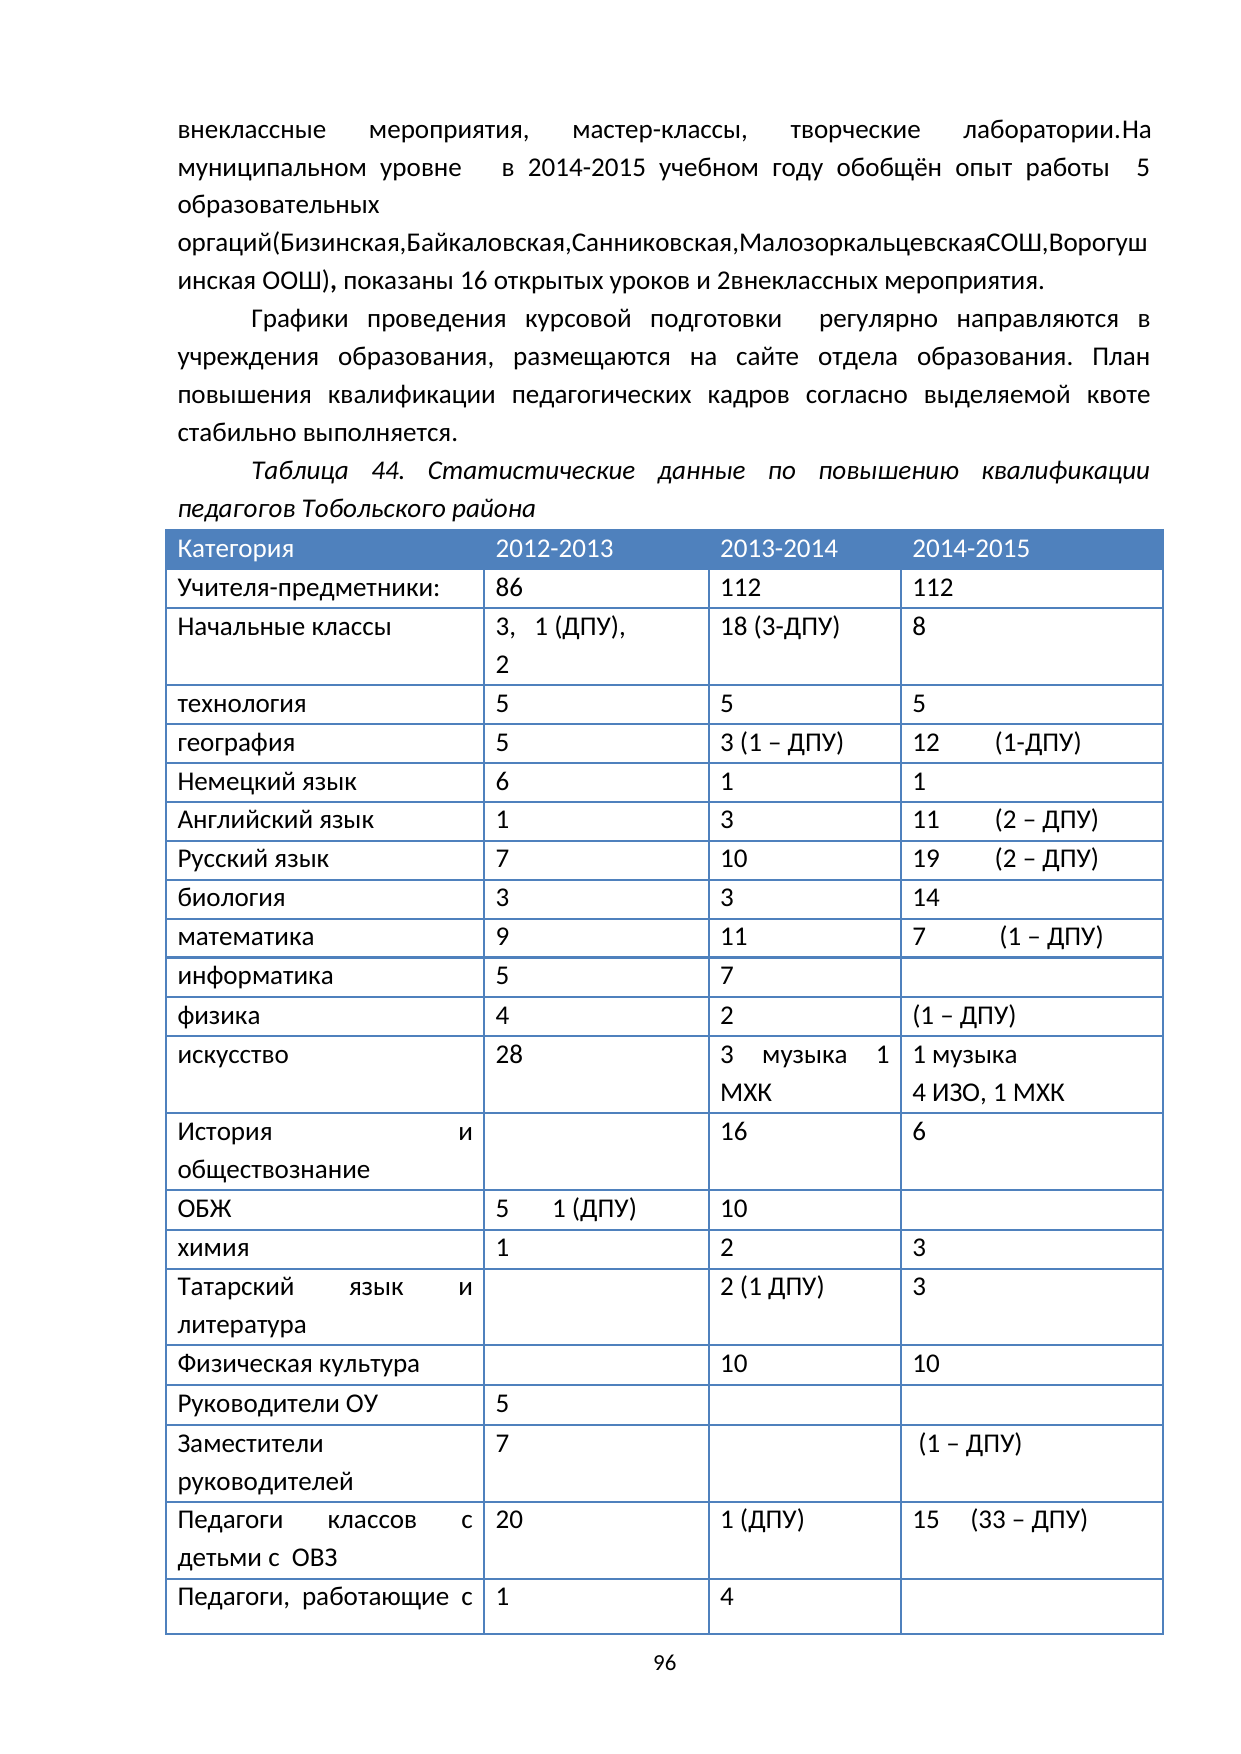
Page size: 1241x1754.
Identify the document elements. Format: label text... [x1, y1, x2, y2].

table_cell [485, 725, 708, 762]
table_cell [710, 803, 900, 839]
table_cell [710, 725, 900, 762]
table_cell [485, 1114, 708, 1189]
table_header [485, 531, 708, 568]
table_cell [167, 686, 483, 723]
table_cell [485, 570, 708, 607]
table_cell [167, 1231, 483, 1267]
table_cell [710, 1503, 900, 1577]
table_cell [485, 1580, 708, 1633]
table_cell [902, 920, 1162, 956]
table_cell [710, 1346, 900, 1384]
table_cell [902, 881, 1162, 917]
text Таблица 44. Статистические данные по повышению квалификации педагогов Тобольского района [177, 453, 1152, 524]
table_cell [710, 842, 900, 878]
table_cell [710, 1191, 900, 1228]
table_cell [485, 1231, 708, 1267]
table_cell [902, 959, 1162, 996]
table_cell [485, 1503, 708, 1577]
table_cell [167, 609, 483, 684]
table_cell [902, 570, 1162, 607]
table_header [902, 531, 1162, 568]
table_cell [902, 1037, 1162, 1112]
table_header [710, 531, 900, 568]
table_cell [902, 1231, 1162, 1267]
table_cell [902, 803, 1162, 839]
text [177, 112, 1152, 296]
text Графики проведения курсовой подготовки регулярно направляются в учреждения образования, размещаются на сайте отдела образования. План повышения квалификации педагогических кадров согласно выделяемой квоте стабильно выполняется. [177, 301, 1152, 448]
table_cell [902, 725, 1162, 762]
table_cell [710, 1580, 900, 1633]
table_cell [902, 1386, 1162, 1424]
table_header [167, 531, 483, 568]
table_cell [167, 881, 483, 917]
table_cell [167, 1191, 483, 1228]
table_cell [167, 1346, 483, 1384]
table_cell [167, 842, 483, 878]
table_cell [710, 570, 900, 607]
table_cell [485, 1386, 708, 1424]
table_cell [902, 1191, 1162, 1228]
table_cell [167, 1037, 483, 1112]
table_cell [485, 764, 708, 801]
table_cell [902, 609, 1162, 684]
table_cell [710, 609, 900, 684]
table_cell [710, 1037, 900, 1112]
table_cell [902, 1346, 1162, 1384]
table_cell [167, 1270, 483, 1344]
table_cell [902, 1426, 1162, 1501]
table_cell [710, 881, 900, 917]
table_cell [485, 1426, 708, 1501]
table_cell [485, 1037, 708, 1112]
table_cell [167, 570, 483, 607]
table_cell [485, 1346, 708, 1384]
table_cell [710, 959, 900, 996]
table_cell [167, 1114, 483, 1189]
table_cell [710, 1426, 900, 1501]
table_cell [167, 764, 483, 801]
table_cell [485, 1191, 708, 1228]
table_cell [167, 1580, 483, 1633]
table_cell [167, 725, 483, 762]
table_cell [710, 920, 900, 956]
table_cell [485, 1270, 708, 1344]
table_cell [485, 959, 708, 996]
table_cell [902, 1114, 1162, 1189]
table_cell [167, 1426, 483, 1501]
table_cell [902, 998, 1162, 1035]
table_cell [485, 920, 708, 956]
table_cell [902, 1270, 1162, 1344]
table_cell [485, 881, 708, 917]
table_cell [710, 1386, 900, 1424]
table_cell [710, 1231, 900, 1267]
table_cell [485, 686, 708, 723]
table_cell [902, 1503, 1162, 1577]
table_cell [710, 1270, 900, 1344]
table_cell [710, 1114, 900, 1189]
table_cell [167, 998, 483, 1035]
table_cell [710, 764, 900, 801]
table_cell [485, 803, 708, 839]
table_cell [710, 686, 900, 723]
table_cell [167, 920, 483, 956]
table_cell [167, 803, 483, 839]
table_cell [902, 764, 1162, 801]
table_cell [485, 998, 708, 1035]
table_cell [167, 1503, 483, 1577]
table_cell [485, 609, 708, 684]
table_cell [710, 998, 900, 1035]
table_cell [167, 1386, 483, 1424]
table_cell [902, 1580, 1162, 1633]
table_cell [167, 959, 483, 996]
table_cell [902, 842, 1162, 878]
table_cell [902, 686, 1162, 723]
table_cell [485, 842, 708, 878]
